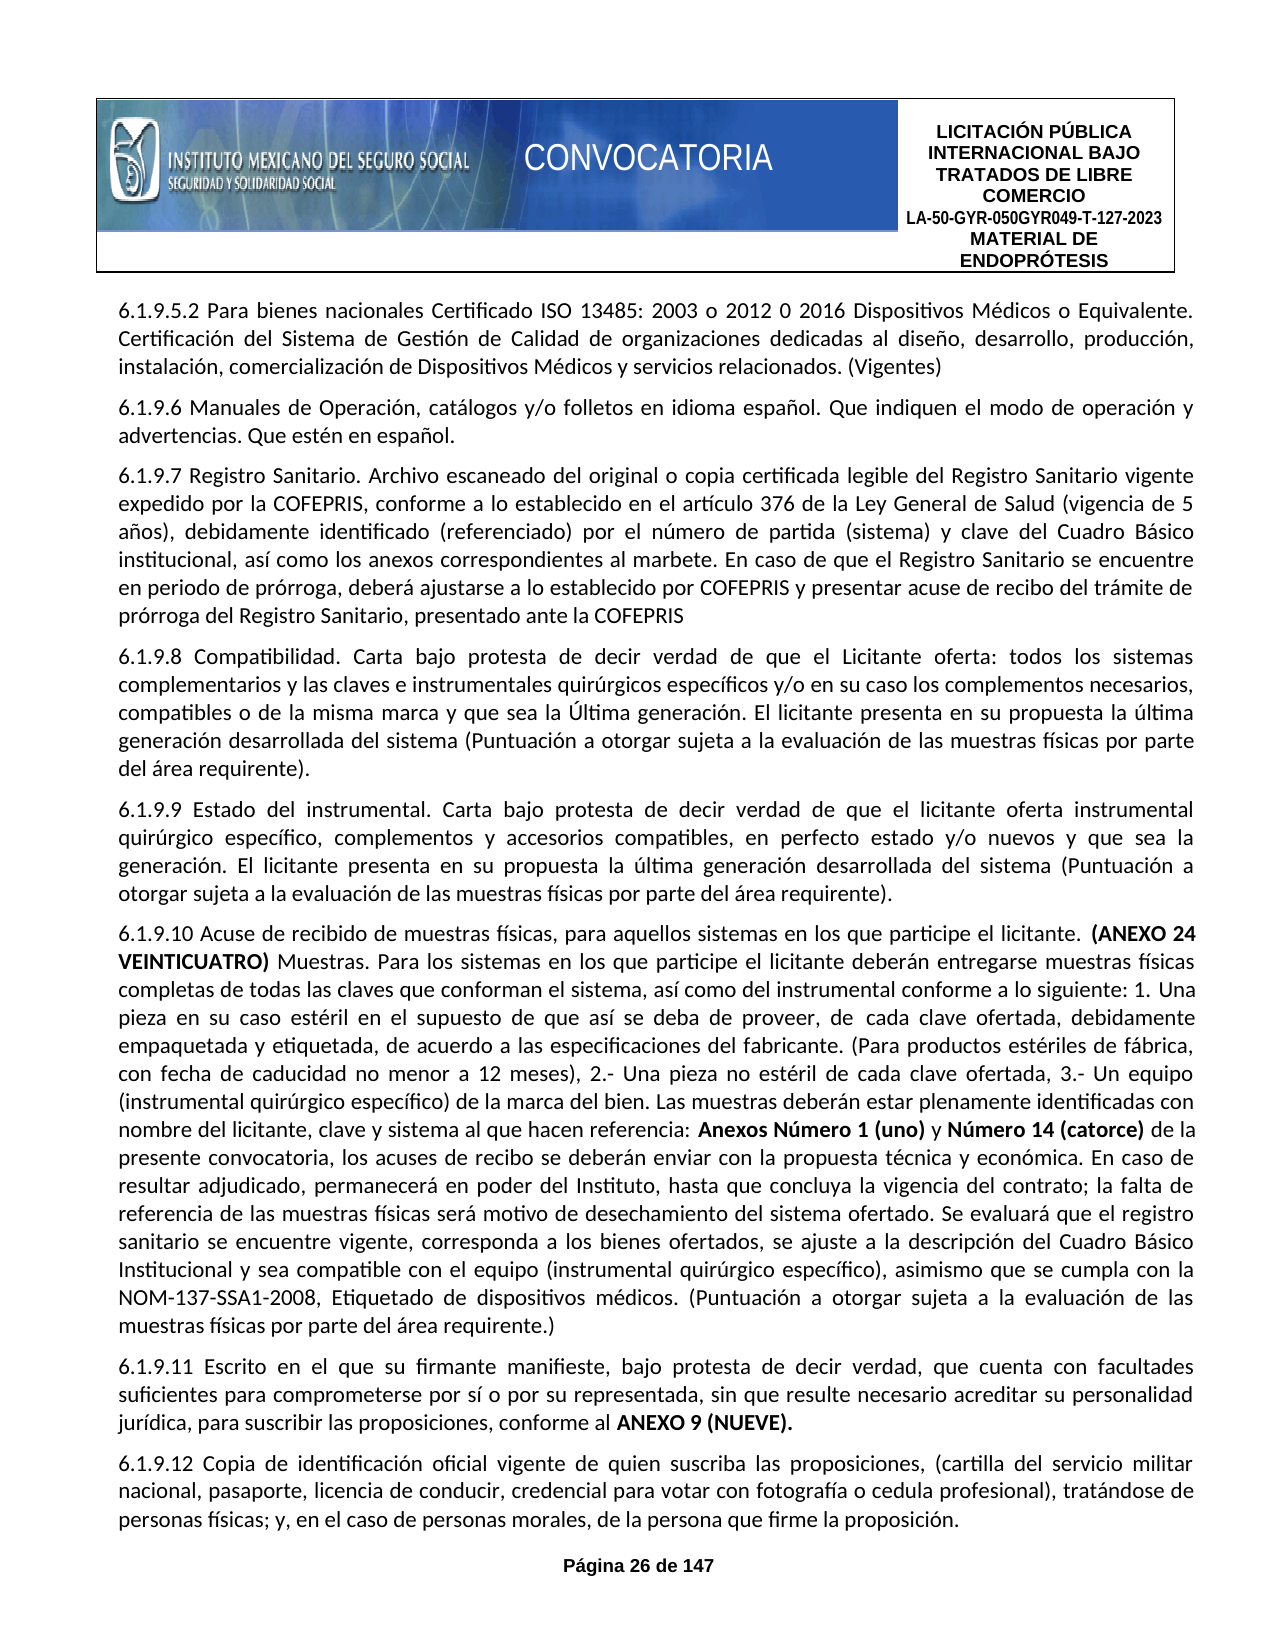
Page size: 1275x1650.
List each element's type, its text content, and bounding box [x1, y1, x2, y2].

text 6.1.9.7 Registro Sanitario. Archivo escaneado del original o copia certificada legible del Registro Sanitario vigente expedido por la COFEPRIS, conforme a lo establecido en el artículo 376 de la Ley General de Salud (vigencia de 5 años), debidamente identificado (referenciado) por el número de partida (sistema) y clave del Cuadro Básico institucional, así como los anexos correspondientes al marbete. En caso de que el Registro Sanitario se encuentre en periodo de prórroga, deberá ajustarse a lo establecido por COFEPRIS y presentar acuse de recibo del trámite de prórroga del Registro Sanitario, presentado ante la COFEPRIS [118, 461, 1196, 629]
text 6.1.9.9 Estado del instrumental. Carta bajo protesta de decir verdad de que el licitante oferta instrumental quirúrgico específico, complementos y accesorios compatibles, en perfecto estado y/o nuevos y que sea la generación. El licitante presenta en su propuesta la última generación desarrollada del sistema (Puntuación a otorgar sujeta a la evaluación de las muestras físicas por parte del área requirente). [118, 795, 1196, 907]
text 6.1.9.5.2 Para bienes nacionales Certificado ISO 13485: 2003 o 2012 0 2016 Dispositivos Médicos o Equivalente. Certificación del Sistema de Gestión de Calidad de organizaciones dedicadas al diseño, desarrollo, producción, instalación, comercialización de Dispositivos Médicos y servicios relacionados. (Vigentes) [118, 296, 1196, 380]
picture [97, 100, 898, 232]
text 6.1.9.8 Compatibilidad. Carta bajo protesta de decir verdad de que el Licitante oferta: todos los sistemas complementarios y las claves e instrumentales quirúrgicos específicos y/o en su caso los complementos necesarios, compatibles o de la misma marca y que sea la Última generación. El licitante presenta en su propuesta la última generación desarrollada del sistema (Puntuación a otorgar sujeta a la evaluación de las muestras físicas por parte del área requirente). [118, 642, 1196, 782]
text 6.1.9.6 Manuales de Operación, catálogos y/o folletos en idioma español. Que indiquen el modo de operación y advertencias. Que estén en español. [118, 393, 1196, 449]
text 6.1.9.11 Escrito en el que su firmante manifieste, bajo protesta de decir verdad, que cuenta con facultades suficientes para comprometerse por sí o por su representada, sin que resulte necesario acreditar su personalidad jurídica, para suscribir las proposiciones, conforme al ANEXO 9 (NUEVE). [118, 1352, 1196, 1436]
text 6.1.9.12 Copia de identificación oficial vigente de quien suscriba las proposiciones, (cartilla del servicio militar nacional, pasaporte, licencia de conducir, credencial para votar con fotografía o cedula profesional), tratándose de personas físicas; y, en el caso de personas morales, de la persona que firme la proposición. [118, 1449, 1196, 1533]
text 6.1.9.10 Acuse de recibido de muestras físicas, para aquellos sistemas en los que participe el licitante. (ANEXO 24 VEINTICUATRO) Muestras. Para los sistemas en los que participe el licitante deberán entregarse muestras físicas completas de todas las claves que conforman el sistema, así como del instrumental conforme a lo siguiente: 1. Una pieza en su caso estéril en el supuesto de que así se deba de proveer, de cada clave ofertada, debidamente empaquetada y etiquetada, de acuerdo a las especificaciones del fabricante. (Para productos estériles de fábrica, con fecha de caducidad no menor a 12 meses), 2.- Una pieza no estéril de cada clave ofertada, 3.- Un equipo (instrumental quirúrgico específico) de la marca del bien. Las muestras deberán estar plenamente identificadas con nombre del licitante, clave y sistema al que hacen referencia: Anexos Número 1 (uno) y Número 14 (catorce) de la presente convocatoria, los acuses de recibo se deberán enviar con la propuesta técnica y económica. En caso de resultar adjudicado, permanecerá en poder del Instituto, hasta que concluya la vigencia del contrato; la falta de referencia de las muestras físicas será motivo de desechamiento del sistema ofertado. Se evaluará que el registro sanitario se encuentre vigente, corresponda a los bienes ofertados, se ajuste a la descripción del Cuadro Básico Institucional y sea compatible con el equipo (instrumental quirúrgico específico), asimismo que se cumpla con la NOM-137-SSA1-2008, Etiquetado de dispositivos médicos. (Puntuación a otorgar sujeta a la evaluación de las muestras físicas por parte del área requirente.) [118, 919, 1196, 1339]
